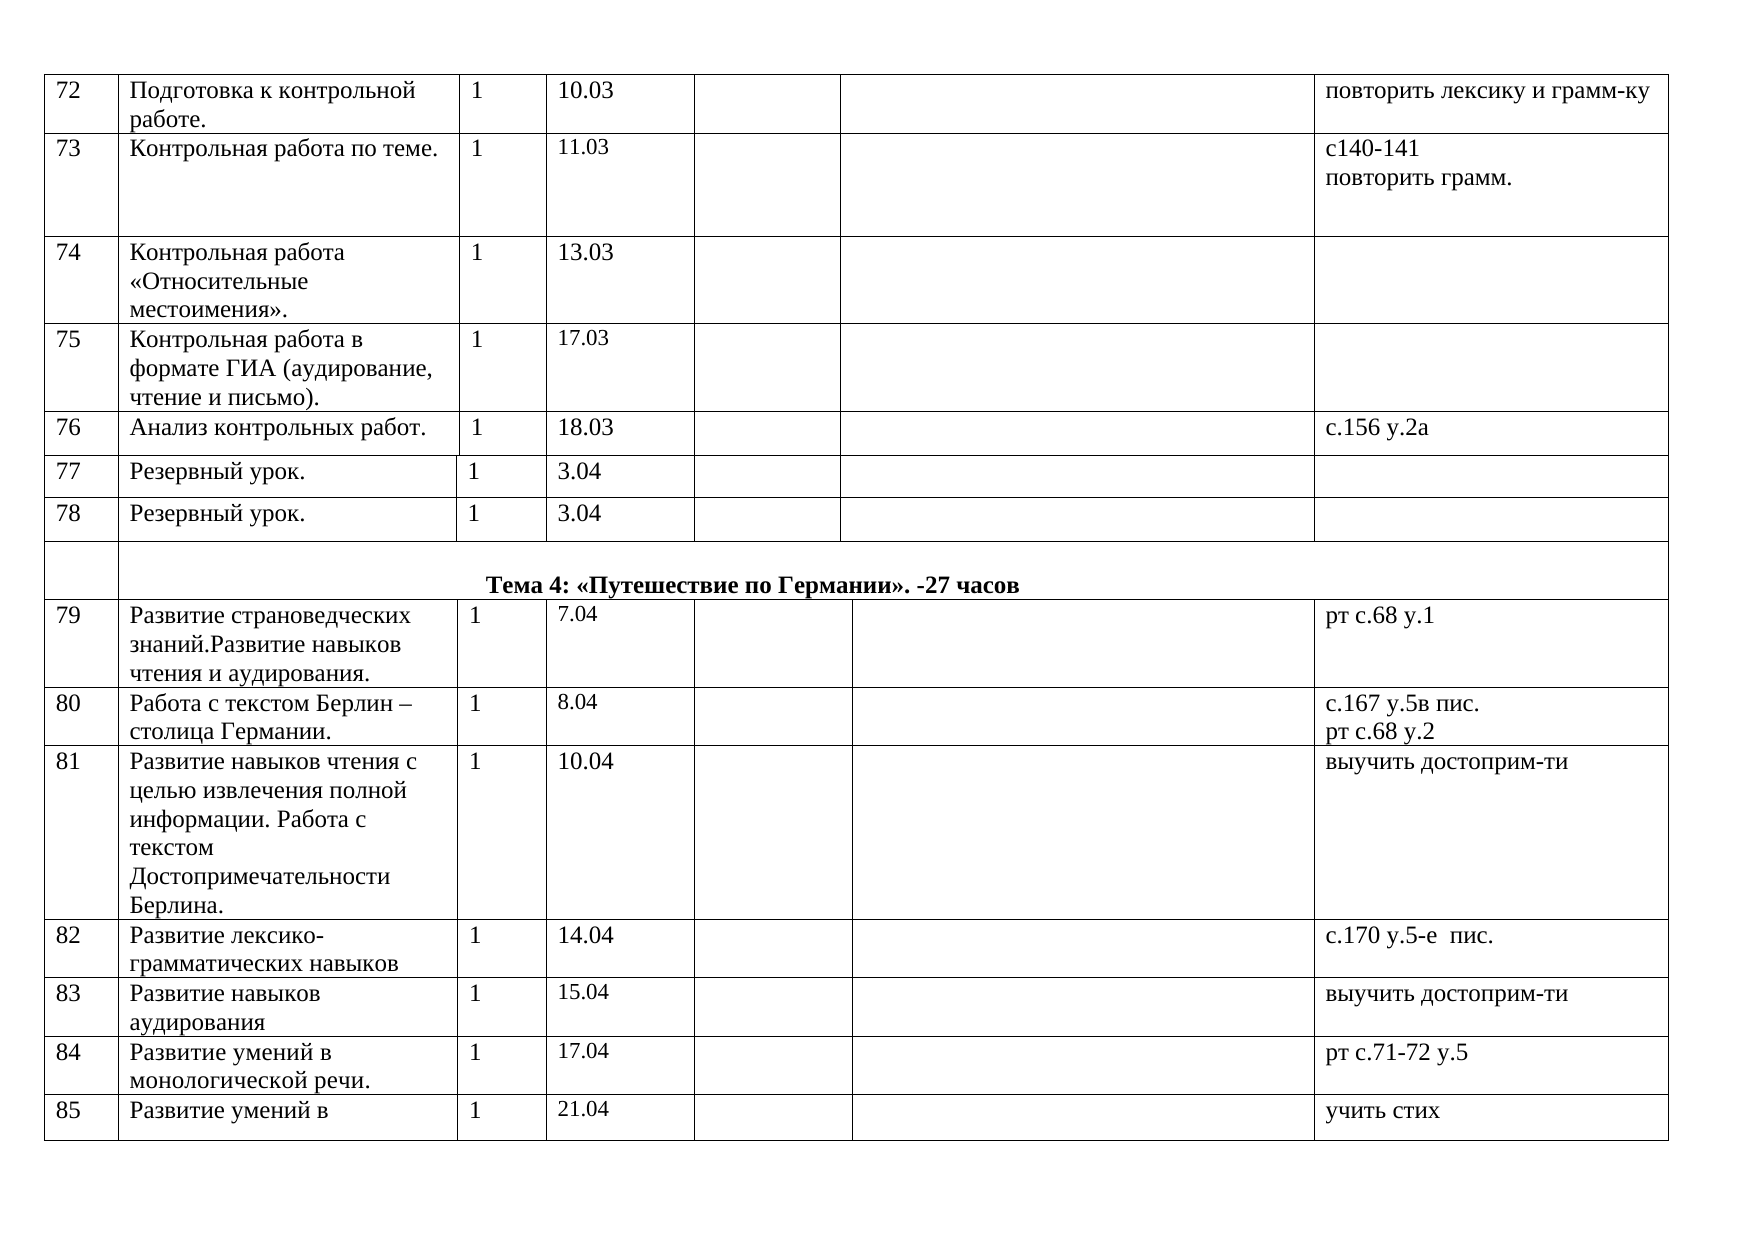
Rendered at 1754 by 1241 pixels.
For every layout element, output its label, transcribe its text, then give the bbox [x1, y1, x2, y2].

table_cell 8.04 [547, 688, 694, 745]
table_cell Контрольная работа «Относительные местоимения». [119, 237, 459, 323]
table_cell 17.03 [547, 324, 694, 411]
table_cell [853, 688, 1314, 745]
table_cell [119, 1095, 457, 1139]
table_cell [695, 920, 852, 977]
table_cell [1315, 456, 1668, 497]
table_cell [853, 1095, 1314, 1139]
table_cell [695, 412, 840, 455]
table_cell повторить лексику и грамм-ку [1315, 75, 1668, 132]
table_cell [695, 1037, 852, 1094]
table_cell 1 [458, 1037, 546, 1094]
table_cell 17.04 [547, 1037, 694, 1094]
table_cell [841, 237, 1314, 323]
table_cell 1 [458, 1095, 546, 1139]
table_cell [695, 456, 840, 497]
table_cell 81 [45, 746, 118, 919]
table_cell выучить достоприм-ти [1315, 978, 1668, 1036]
table_cell 1 [458, 688, 546, 745]
table_cell учить стих [1315, 1095, 1668, 1139]
table_cell 1 [458, 978, 546, 1036]
table_cell 84 [45, 1037, 118, 1094]
table_cell [853, 600, 1314, 687]
table_cell Контрольная работа в формате ГИА (аудирование, чтение и письмо). [119, 324, 459, 411]
table_cell [695, 688, 852, 745]
table_cell [841, 75, 1314, 132]
table_cell 73 [45, 134, 118, 236]
table_cell Резервный урок. [119, 498, 456, 541]
table_cell 13.03 [547, 237, 694, 323]
table_cell рт с.68 у.1 [1315, 600, 1668, 687]
table_cell Работа с текстом Берлин – столица Германии. [119, 688, 457, 745]
table_cell 83 [45, 978, 118, 1036]
table_cell 1 [458, 600, 546, 687]
table_cell [695, 978, 852, 1036]
table_cell [695, 746, 852, 919]
table_cell 21.04 [547, 1095, 694, 1139]
table_cell [853, 746, 1314, 919]
table_cell 14.04 [547, 920, 694, 977]
table_cell 1 [460, 134, 546, 236]
table_cell 80 [45, 688, 118, 745]
table_cell 1 [458, 920, 546, 977]
table_cell 3.04 [547, 456, 694, 497]
table_cell [1315, 498, 1668, 541]
table_cell с140-141 повторить грамм. [1315, 134, 1668, 236]
table_cell [841, 412, 1314, 455]
table_cell [695, 498, 840, 541]
table_cell с.167 у.5в пис. рт с.68 у.2 [1315, 688, 1668, 745]
table_cell [841, 456, 1314, 497]
table_cell 11.03 [547, 134, 694, 236]
table_cell [841, 324, 1314, 411]
table_cell [45, 542, 118, 599]
table_cell [853, 978, 1314, 1036]
table_cell 76 [45, 412, 118, 455]
table_cell [695, 324, 840, 411]
table_cell 82 [45, 920, 118, 977]
table_cell 1 [457, 456, 546, 497]
table_cell [853, 920, 1314, 977]
table_cell 75 [45, 324, 118, 411]
table_cell Развитие умений в монологической речи. [119, 1037, 457, 1094]
table_cell 10.03 [547, 75, 694, 132]
table_cell 18.03 [547, 412, 694, 455]
table_cell [695, 600, 852, 687]
table_cell выучить достоприм-ти [1315, 746, 1668, 919]
table_cell 10.04 [547, 746, 694, 919]
table_cell [695, 1095, 852, 1139]
table_cell Развитие навыков аудирования [119, 978, 457, 1036]
table_cell 3.04 [547, 498, 694, 541]
table_cell рт с.71-72 у.5 [1315, 1037, 1668, 1094]
table_cell [853, 1037, 1314, 1094]
table_cell Подготовка к контрольной работе. [119, 75, 459, 132]
table_cell [1315, 237, 1668, 323]
table_cell 79 [45, 600, 118, 687]
table_cell 72 [45, 75, 118, 132]
table_cell Контрольная работа по теме. [119, 134, 459, 236]
table_cell 1 [458, 746, 546, 919]
table_cell с.156 у.2а [1315, 412, 1668, 455]
table_cell 1 [460, 75, 546, 132]
table_cell Анализ контрольных работ. [119, 412, 459, 455]
table_cell 15.04 [547, 978, 694, 1036]
table_cell 74 [45, 237, 118, 323]
table_cell 1 [457, 498, 546, 541]
table_cell 77 [45, 456, 118, 497]
table_cell [1315, 324, 1668, 411]
table_cell 1 [460, 412, 546, 455]
table_cell 85 [45, 1095, 118, 1139]
table_cell 1 [460, 237, 546, 323]
table_cell [695, 75, 840, 132]
table_cell 78 [45, 498, 118, 541]
table_cell [695, 237, 840, 323]
table_cell [695, 134, 840, 236]
table_cell [841, 498, 1314, 541]
table_cell Резервный урок. [119, 456, 456, 497]
table_cell 7.04 [547, 600, 694, 687]
table_cell Развитие навыков чтения с целью извлечения полной информации. Работа с текстом Достопримечательности Берлина. [119, 746, 457, 919]
table_cell Тема 4: «Путешествие по Германии». -27 часов [119, 542, 1668, 599]
table_cell [841, 134, 1314, 236]
table_cell с.170 у.5-е пис. [1315, 920, 1668, 977]
table_cell Развитие лексико-грамматических навыков [119, 920, 457, 977]
table_cell Развитие страноведческих знаний.Развитие навыков чтения и аудирования. [119, 600, 457, 687]
table_cell 1 [460, 324, 546, 411]
